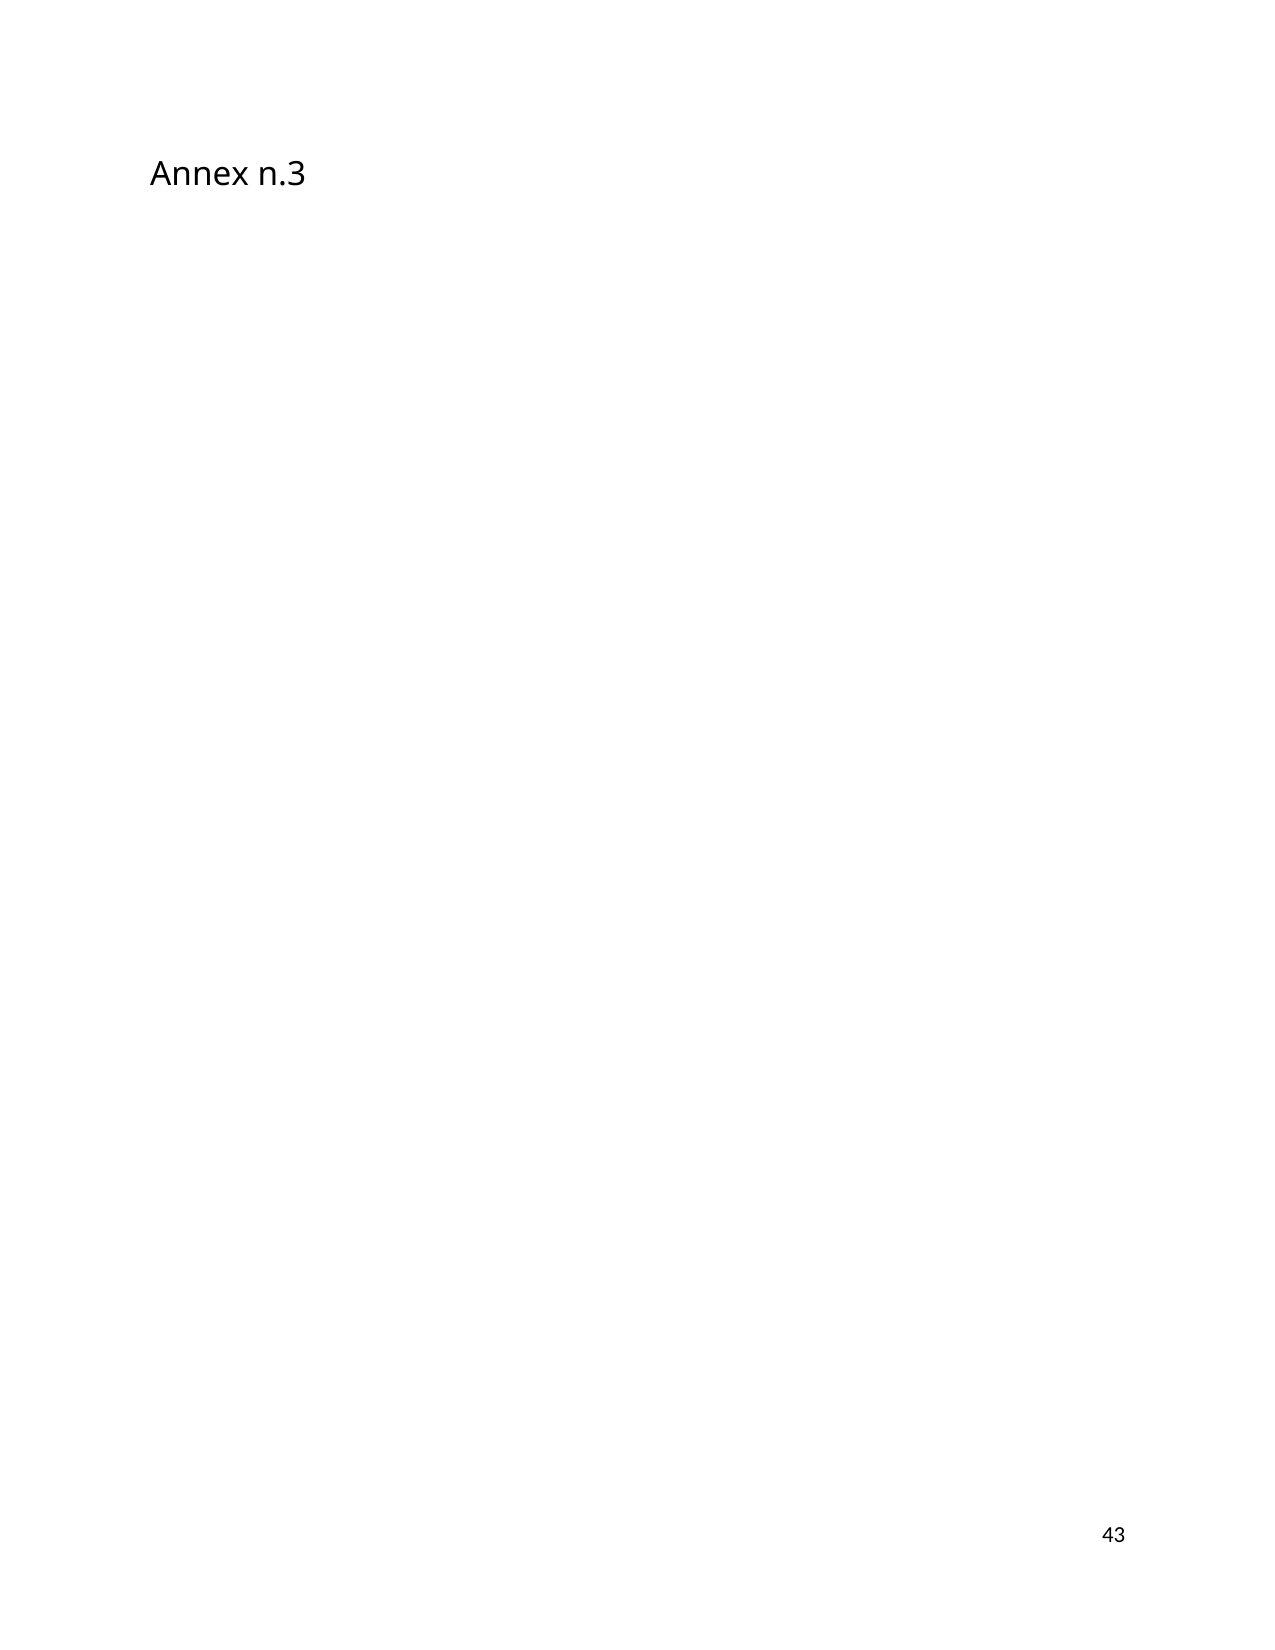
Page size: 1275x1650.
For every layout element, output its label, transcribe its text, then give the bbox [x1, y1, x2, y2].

subtitle Annex n.3 [150, 150, 1125, 195]
